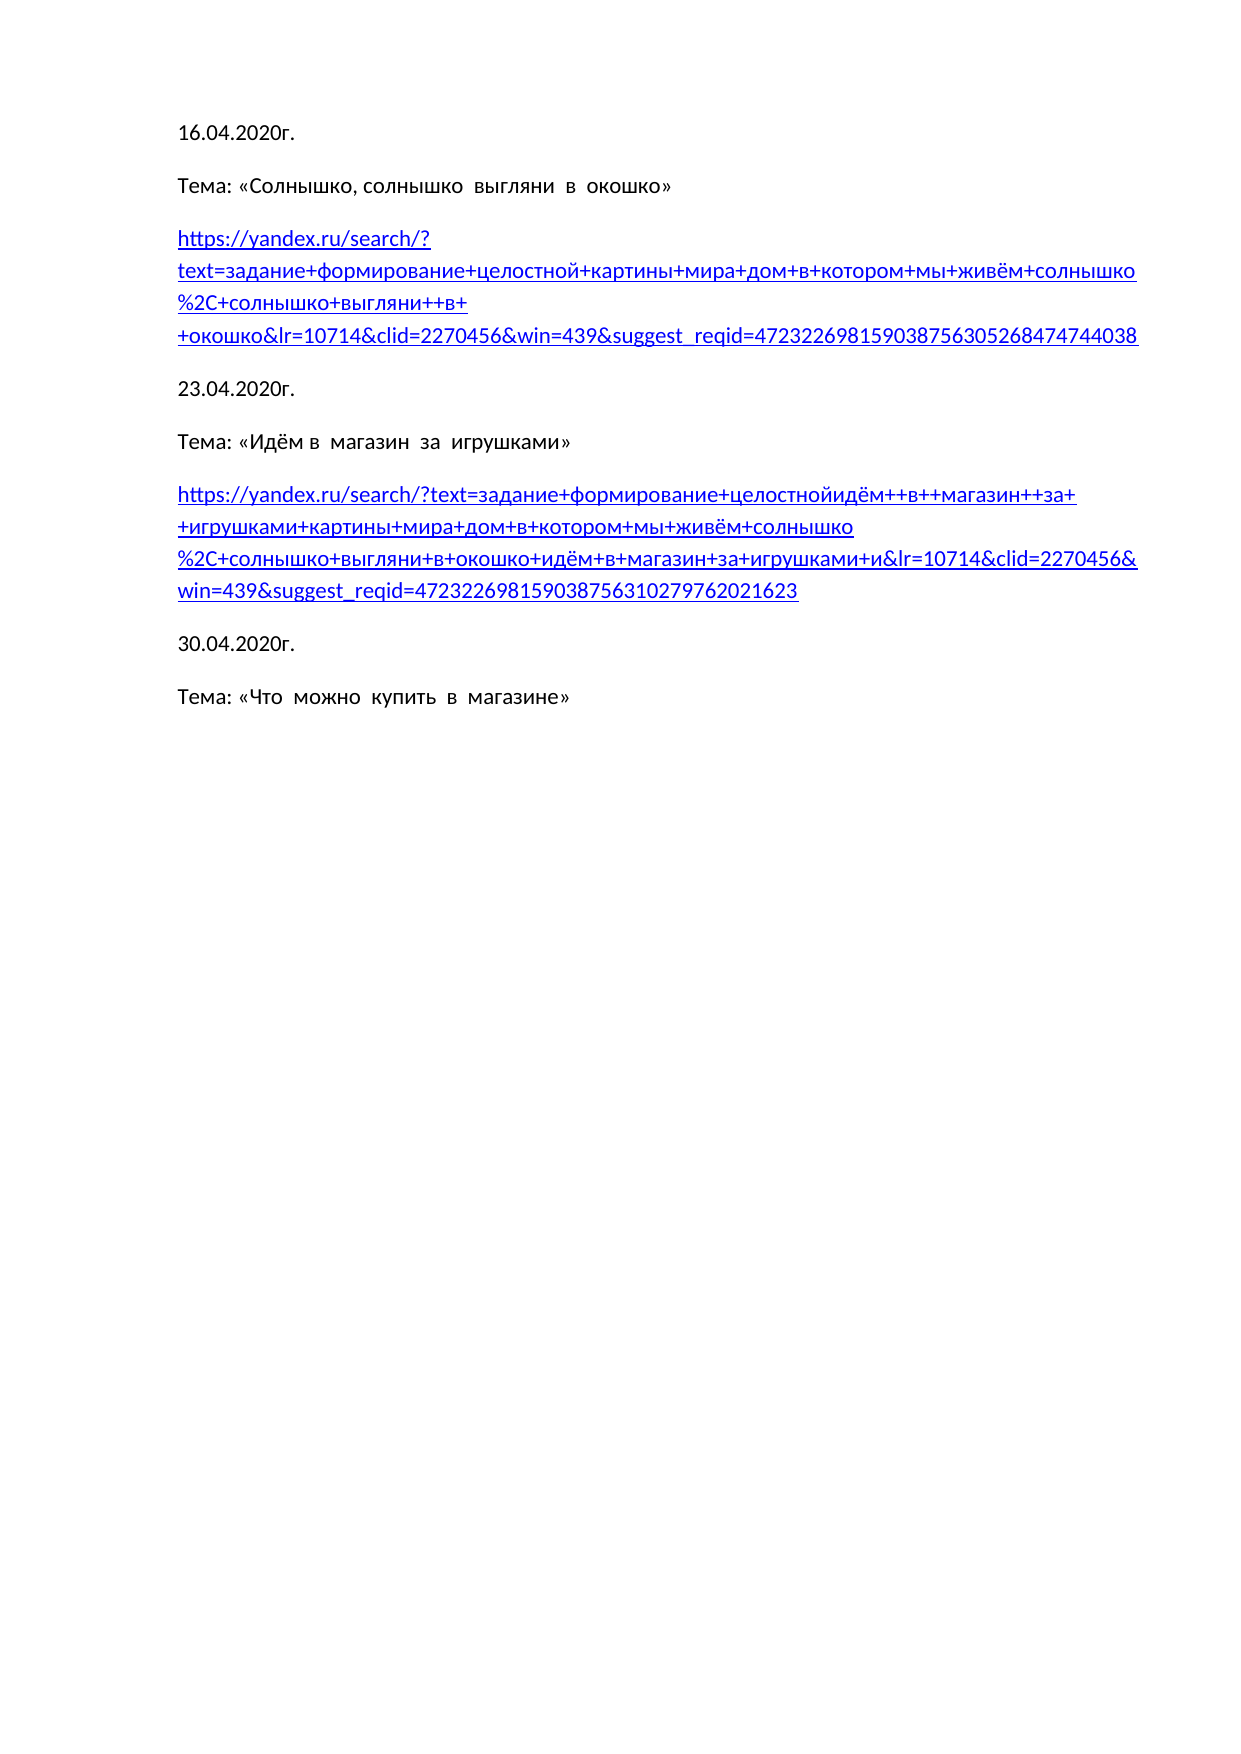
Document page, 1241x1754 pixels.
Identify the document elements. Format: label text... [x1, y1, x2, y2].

text Тема: «Идём в магазин за игрушками» [177, 427, 1152, 455]
text Тема: «Солнышко, солнышко выгляни в окошко» [177, 171, 1152, 199]
text https://yandex.ru/search/?text=задание+формирование+целостнойидём++в++магазин++за++игрушками+картины+мира+дом+в+котором+мы+живём+солнышко%2C+солнышко+выгляни+в+окошко+идём+в+магазин+за+игрушками+и&lr=10714&clid=2270456&win=439&suggest_reqid=472322698159038756310279762021623 [177, 480, 1152, 604]
text 23.04.2020г. [177, 374, 1152, 402]
text https://yandex.ru/search/?text=задание+формирование+целостной+картины+мира+дом+в+котором+мы+живём+солнышко%2C+солнышко+выгляни++в++окошко&lr=10714&clid=2270456&win=439&suggest_reqid=472322698159038756305268474744038 [177, 224, 1152, 349]
text 30.04.2020г. [177, 629, 1152, 657]
text Тема: «Что можно купить в магазине» [177, 682, 1152, 710]
text 16.04.2020г. [177, 118, 1152, 146]
